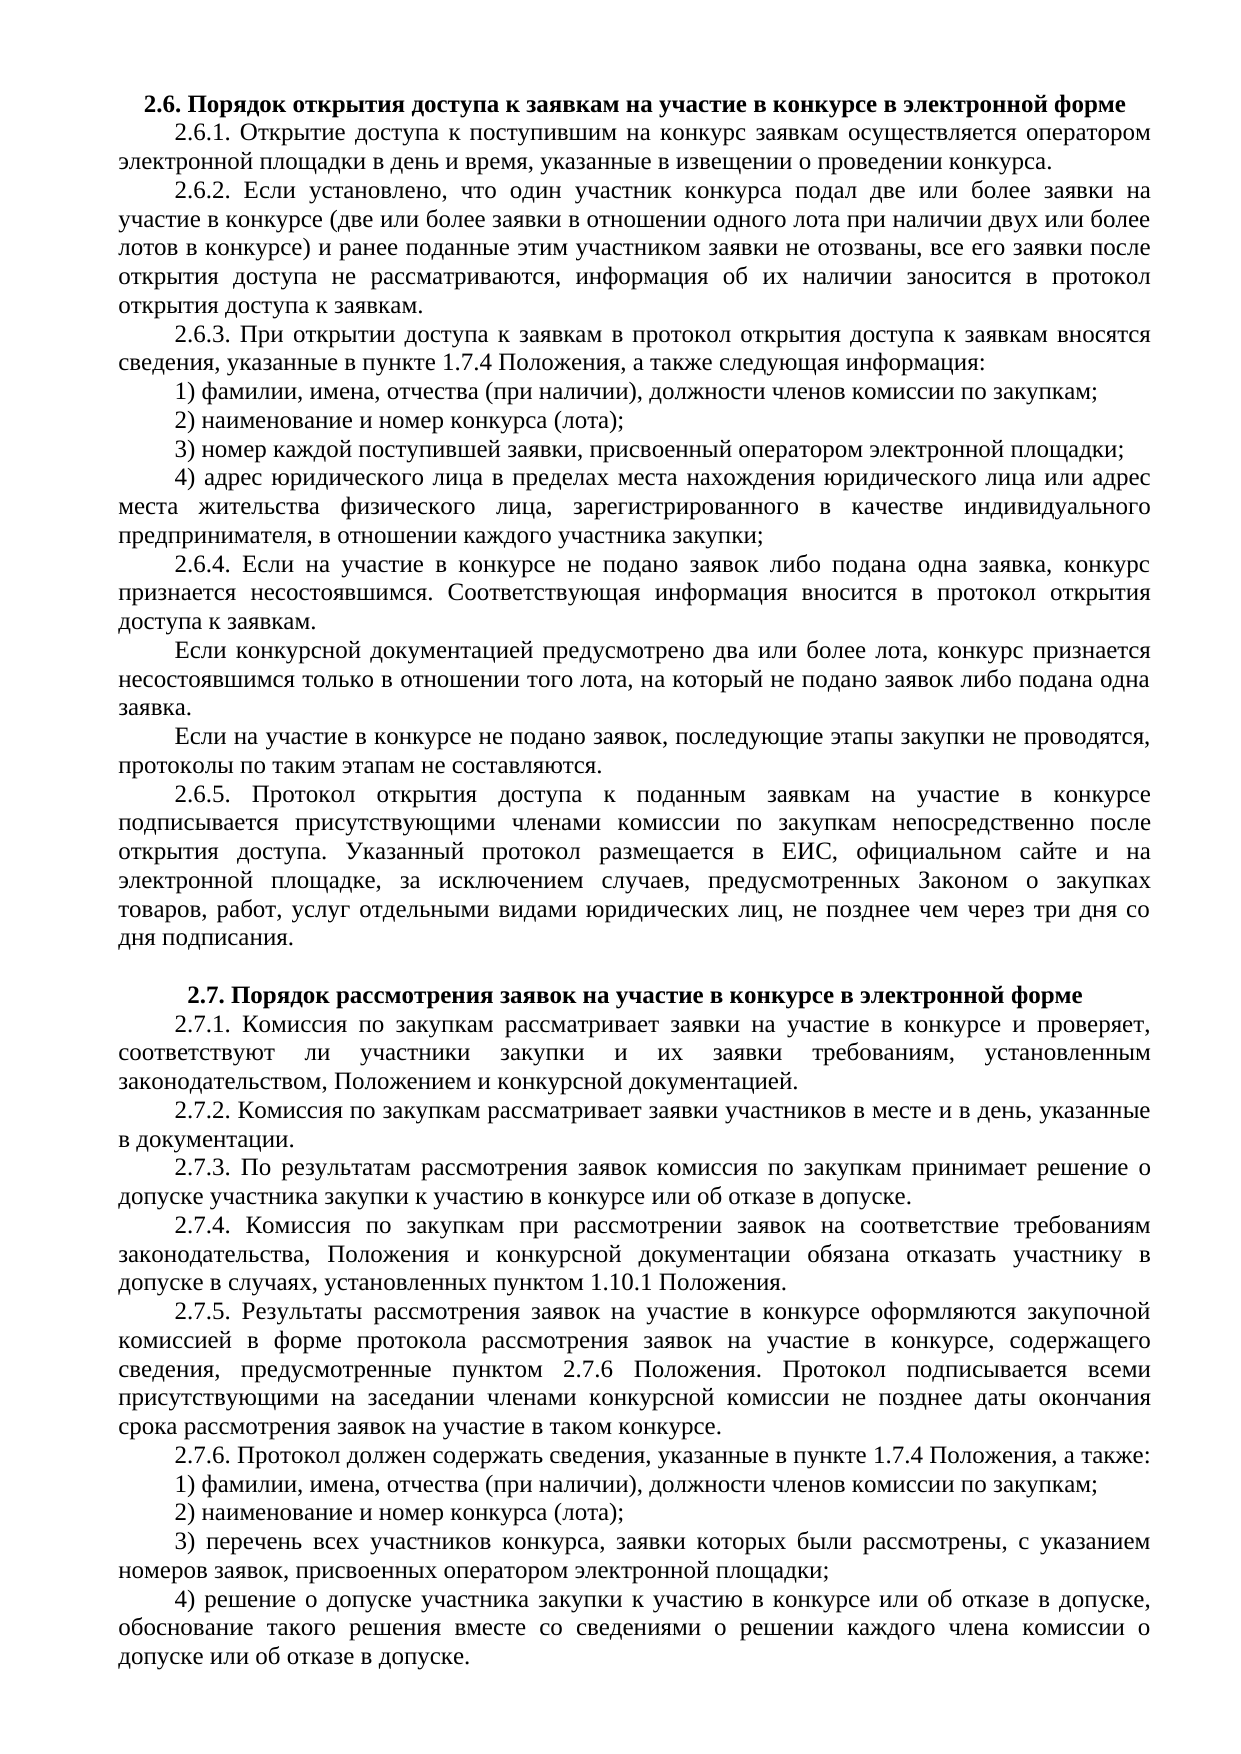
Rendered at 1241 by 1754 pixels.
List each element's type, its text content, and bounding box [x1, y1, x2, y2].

text 2.6.2. Если установлено, что один участник конкурса подал две или более заявки на участие в конкурсе (две или более заявки в отношении одного лота при наличии двух или более лотов в конкурсе) и ранее поданные этим участником заявки не отозваны, все его заявки после открытия доступа не рассматриваются, информация об их наличии заносится в протокол открытия доступа к заявкам. [118, 175, 1152, 319]
text 2.7.5. Результаты рассмотрения заявок на участие в конкурсе оформляются закупочной комиссией в форме протокола рассмотрения заявок на участие в конкурсе, содержащего сведения, предусмотренные пунктом 2.7.6 Положения. Протокол подписывается всеми присутствующими на заседании членами конкурсной комиссии не позднее даты окончания срока рассмотрения заявок на участие в таком конкурсе. [118, 1296, 1152, 1440]
text 2.6.3. При открытии доступа к заявкам в протокол открытия доступа к заявкам вносятся сведения, указанные в пункте 1.7.4 Положения, а также следующая информация: [118, 319, 1152, 376]
text 4) адрес юридического лица в пределах места нахождения юридического лица или адрес места жительства физического лица, зарегистрированного в качестве индивидуального предпринимателя, в отношении каждого участника закупки; [118, 462, 1152, 549]
text 3) перечень всех участников конкурса, заявки которых были рассмотрены, с указанием номеров заявок, присвоенных оператором электронной площадки; [118, 1526, 1152, 1584]
text 2.7.2. Комиссия по закупкам рассматривает заявки участников в месте и в день, указанные в документации. [118, 1095, 1152, 1152]
text 2.6.5. Протокол открытия доступа к поданным заявкам на участие в конкурсе подписывается присутствующими членами комиссии по закупкам непосредственно после открытия доступа. Указанный протокол размещается в ЕИС, официальном сайте и на электронной площадке, за исключением случаев, предусмотренных Законом о закупках товаров, работ, услуг отдельными видами юридических лиц, не позднее чем через три дня со дня подписания. [118, 779, 1152, 951]
text 2.7. Порядок рассмотрения заявок на участие в конкурсе в электронной форме [118, 980, 1152, 1009]
text 4) решение о допуске участника закупки к участию в конкурсе или об отказе в допуске, обоснование такого решения вместе со сведениями о решении каждого члена комиссии о допуске или об отказе в допуске. [118, 1584, 1152, 1670]
text 2.7.3. По результатам рассмотрения заявок комиссия по закупкам принимает решение о допуске участника закупки к участию в конкурсе или об отказе в допуске. [118, 1152, 1152, 1210]
text 1) фамилии, имена, отчества (при наличии), должности членов комиссии по закупкам; [118, 376, 1152, 405]
text 1) фамилии, имена, отчества (при наличии), должности членов комиссии по закупкам; [118, 1469, 1152, 1497]
text 2) наименование и номер конкурса (лота); [118, 1497, 1152, 1526]
text 2.7.6. Протокол должен содержать сведения, указанные в пункте 1.7.4 Положения, а также: [118, 1440, 1152, 1469]
text 2.6.1. Открытие доступа к поступившим на конкурс заявкам осуществляется оператором электронной площадки в день и время, указанные в извещении о проведении конкурса. [118, 117, 1152, 175]
text Если конкурсной документацией предусмотрено два или более лота, конкурс признается несостоявшимся только в отношении того лота, на который не подано заявок либо подана одна заявка. [118, 635, 1152, 721]
text 2.6.4. Если на участие в конкурсе не подано заявок либо подана одна заявка, конкурс признается несостоявшимся. Соответствующая информация вносится в протокол открытия доступа к заявкам. [118, 549, 1152, 635]
text Если на участие в конкурсе не подано заявок, последующие этапы закупки не проводятся, протоколы по таким этапам не составляются. [118, 721, 1152, 779]
text 2.7.4. Комиссия по закупкам при рассмотрении заявок на соответствие требованиям законодательства, Положения и конкурсной документации обязана отказать участнику в допуске в случаях, установленных пунктом 1.10.1 Положения. [118, 1210, 1152, 1296]
text 2.6. Порядок открытия доступа к заявкам на участие в конкурсе в электронной форме [118, 89, 1152, 117]
text 2.7.1. Комиссия по закупкам рассматривает заявки на участие в конкурсе и проверяет, соответствуют ли участники закупки и их заявки требованиям, установленным законодательством, Положением и конкурсной документацией. [118, 1009, 1152, 1095]
text 2) наименование и номер конкурса (лота); [118, 405, 1152, 434]
text 3) номер каждой поступившей заявки, присвоенный оператором электронной площадки; [118, 434, 1152, 462]
